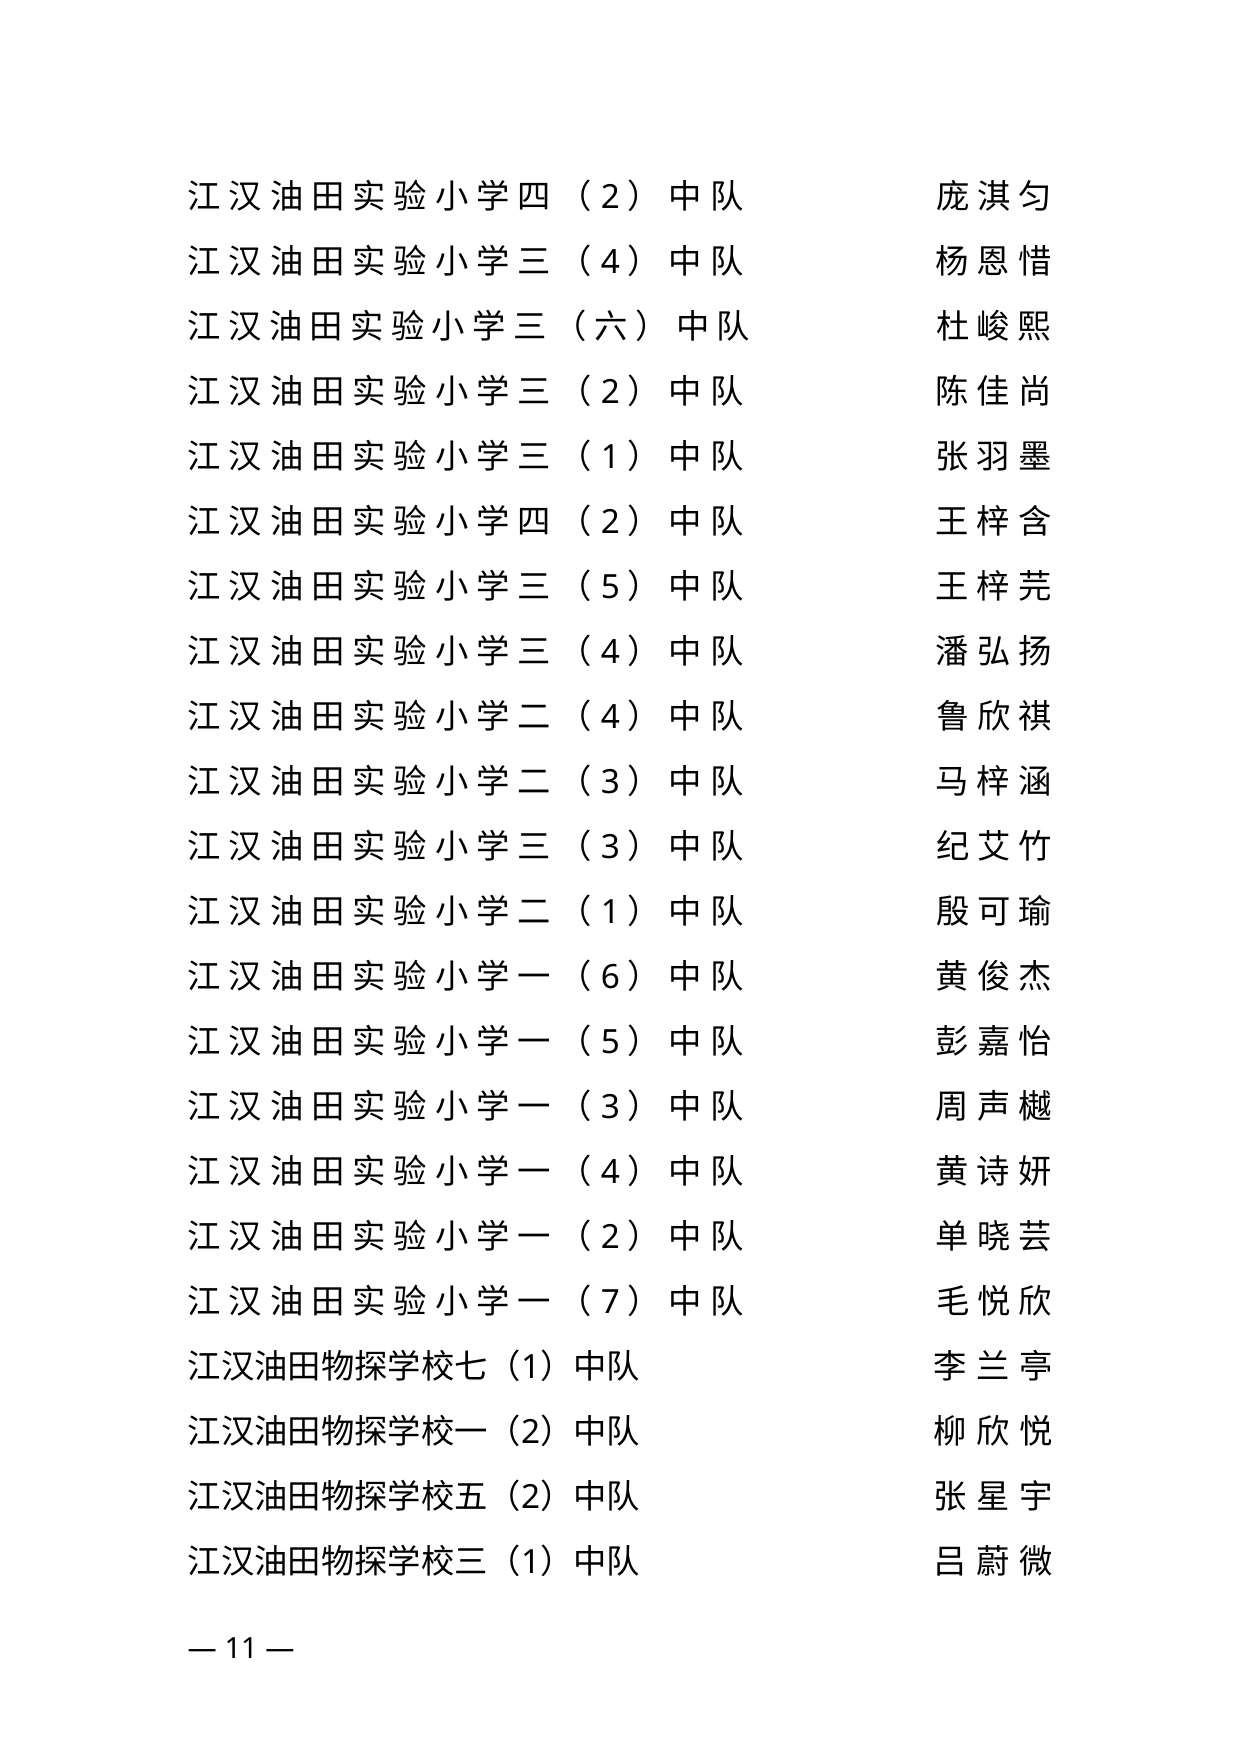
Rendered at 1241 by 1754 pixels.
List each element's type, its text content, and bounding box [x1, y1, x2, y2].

text 江汉油田实验小学一（3）中队 周声樾 [187, 1072, 1053, 1137]
text 江汉油田实验小学四（2）中队 庞淇匀 [187, 162, 1053, 227]
text 江汉油田实验小学一（5）中队 彭嘉怡 [187, 1007, 1053, 1072]
text 江汉油田实验小学二（1）中队 殷可瑜 [187, 877, 1053, 942]
text 江汉油田实验小学一（7）中队 毛悦欣 [187, 1267, 1053, 1332]
text 江汉油田实验小学三（5）中队 王梓芫 [187, 552, 1053, 617]
text 江汉油田实验小学三（2）中队 陈佳尚 [187, 357, 1053, 422]
text 江汉油田物探学校一（2）中队 柳欣悦 [187, 1397, 1053, 1462]
text 江汉油田实验小学二（4）中队 鲁欣祺 [187, 682, 1053, 747]
text 江汉油田物探学校五（2）中队 张星宇 [187, 1462, 1053, 1527]
text 江汉油田实验小学二（3）中队 马梓涵 [187, 747, 1053, 812]
text 江汉油田实验小学四（2）中队 王梓含 [187, 487, 1053, 552]
text 江汉油田实验小学一（4）中队 黄诗妍 [187, 1137, 1053, 1202]
text 江汉油田实验小学三（1）中队 张羽墨 [187, 422, 1053, 487]
text 江汉油田物探学校三（1）中队 吕蔚微 [187, 1527, 1053, 1592]
text 江汉油田实验小学三（六）中队 杜峻熙 [187, 292, 1053, 357]
text 江汉油田物探学校七（1）中队 李兰亭 [187, 1332, 1053, 1397]
text 江汉油田实验小学三（4）中队 潘弘扬 [187, 617, 1053, 682]
text 江汉油田实验小学一（6）中队 黄俊杰 [187, 942, 1053, 1007]
text 江汉油田实验小学三（4）中队 杨恩惜 [187, 227, 1053, 292]
text 江汉油田实验小学一（2）中队 单晓芸 [187, 1202, 1053, 1267]
text 江汉油田实验小学三（3）中队 纪艾竹 [187, 812, 1053, 877]
